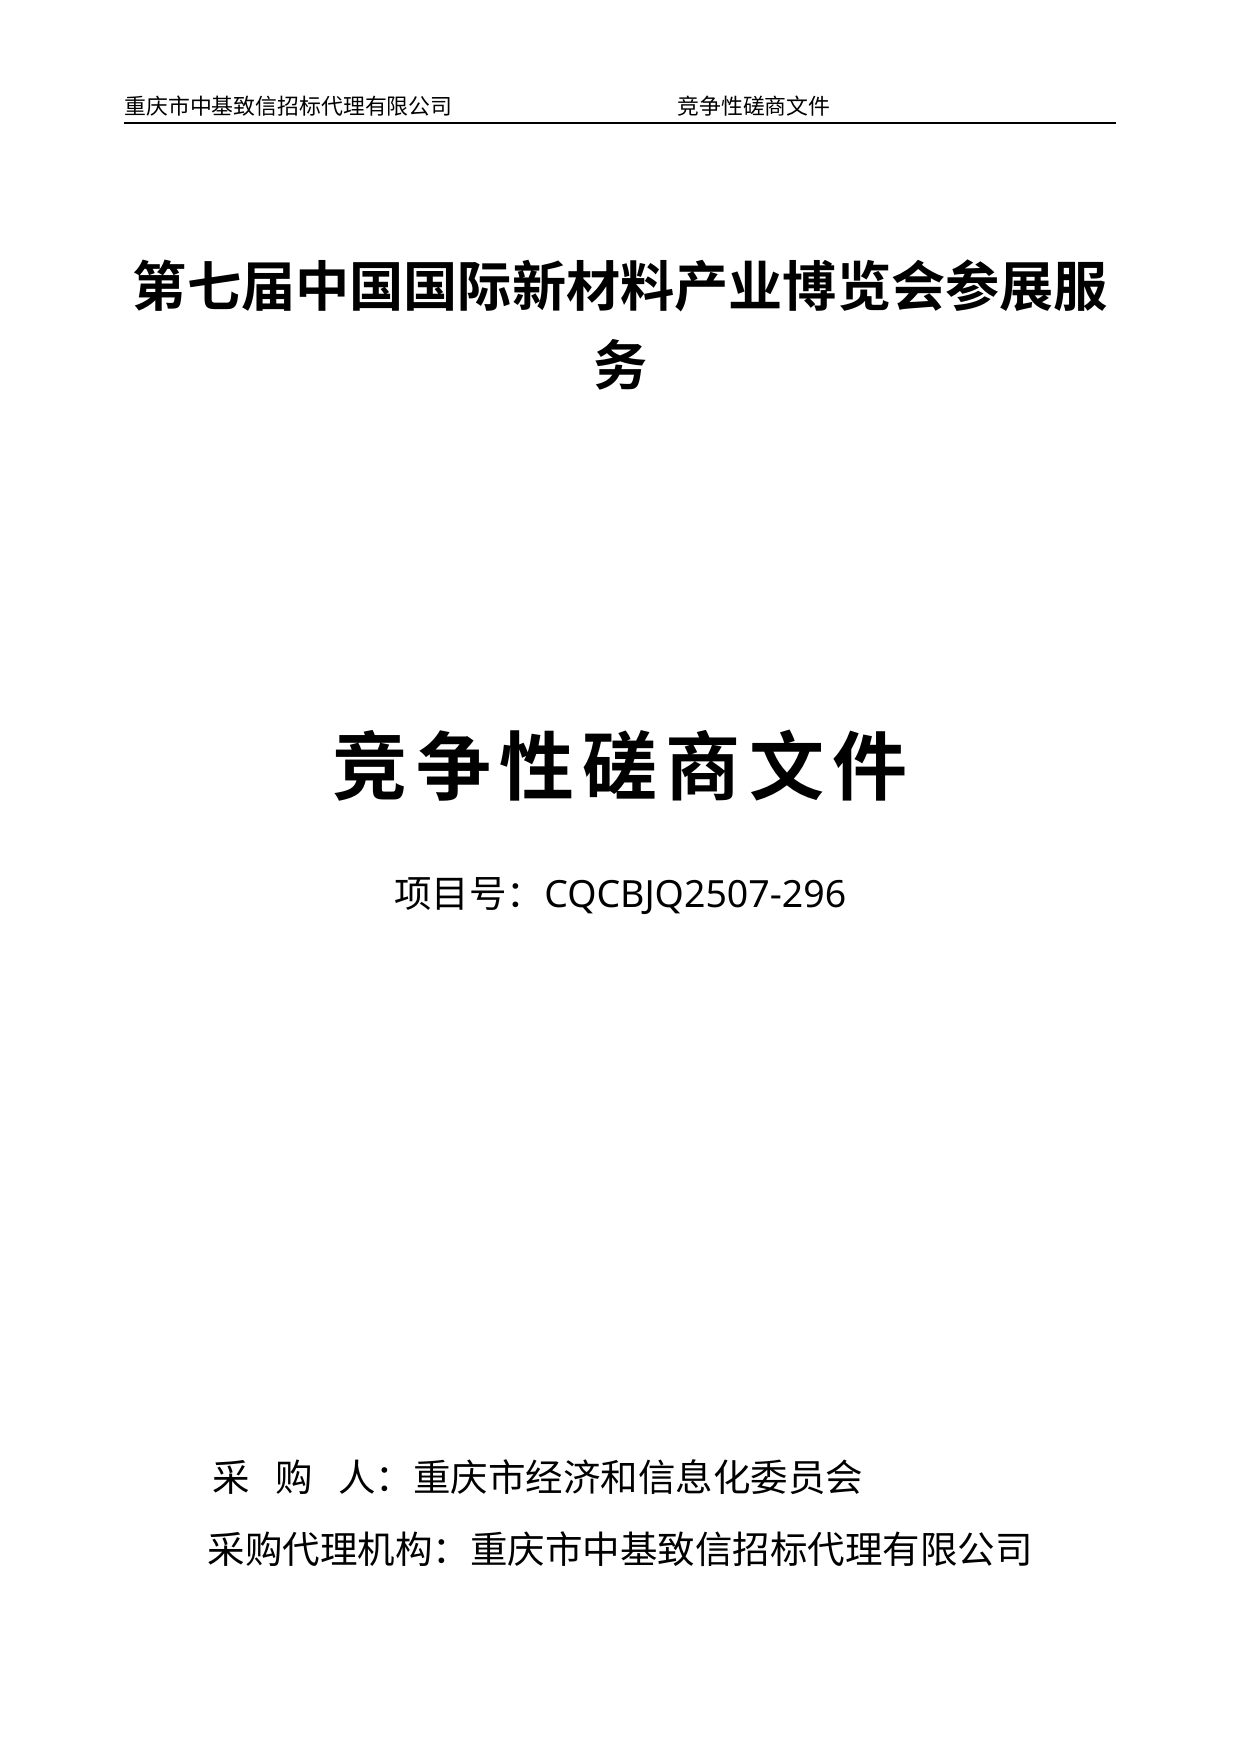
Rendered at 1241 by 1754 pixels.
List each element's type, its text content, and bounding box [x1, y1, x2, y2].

text 采购代理机构：重庆市中基致信招标代理有限公司 [124, 1506, 1116, 1578]
text 项目号：CQCBJQ2507-296 [124, 849, 1116, 922]
text 采 购 人：重庆市经济和信息化委员会 [124, 1433, 1116, 1506]
text 竞争性磋商文件 [124, 707, 1116, 816]
text 第七届中国国际新材料产业博览会参展服务 [124, 244, 1116, 401]
